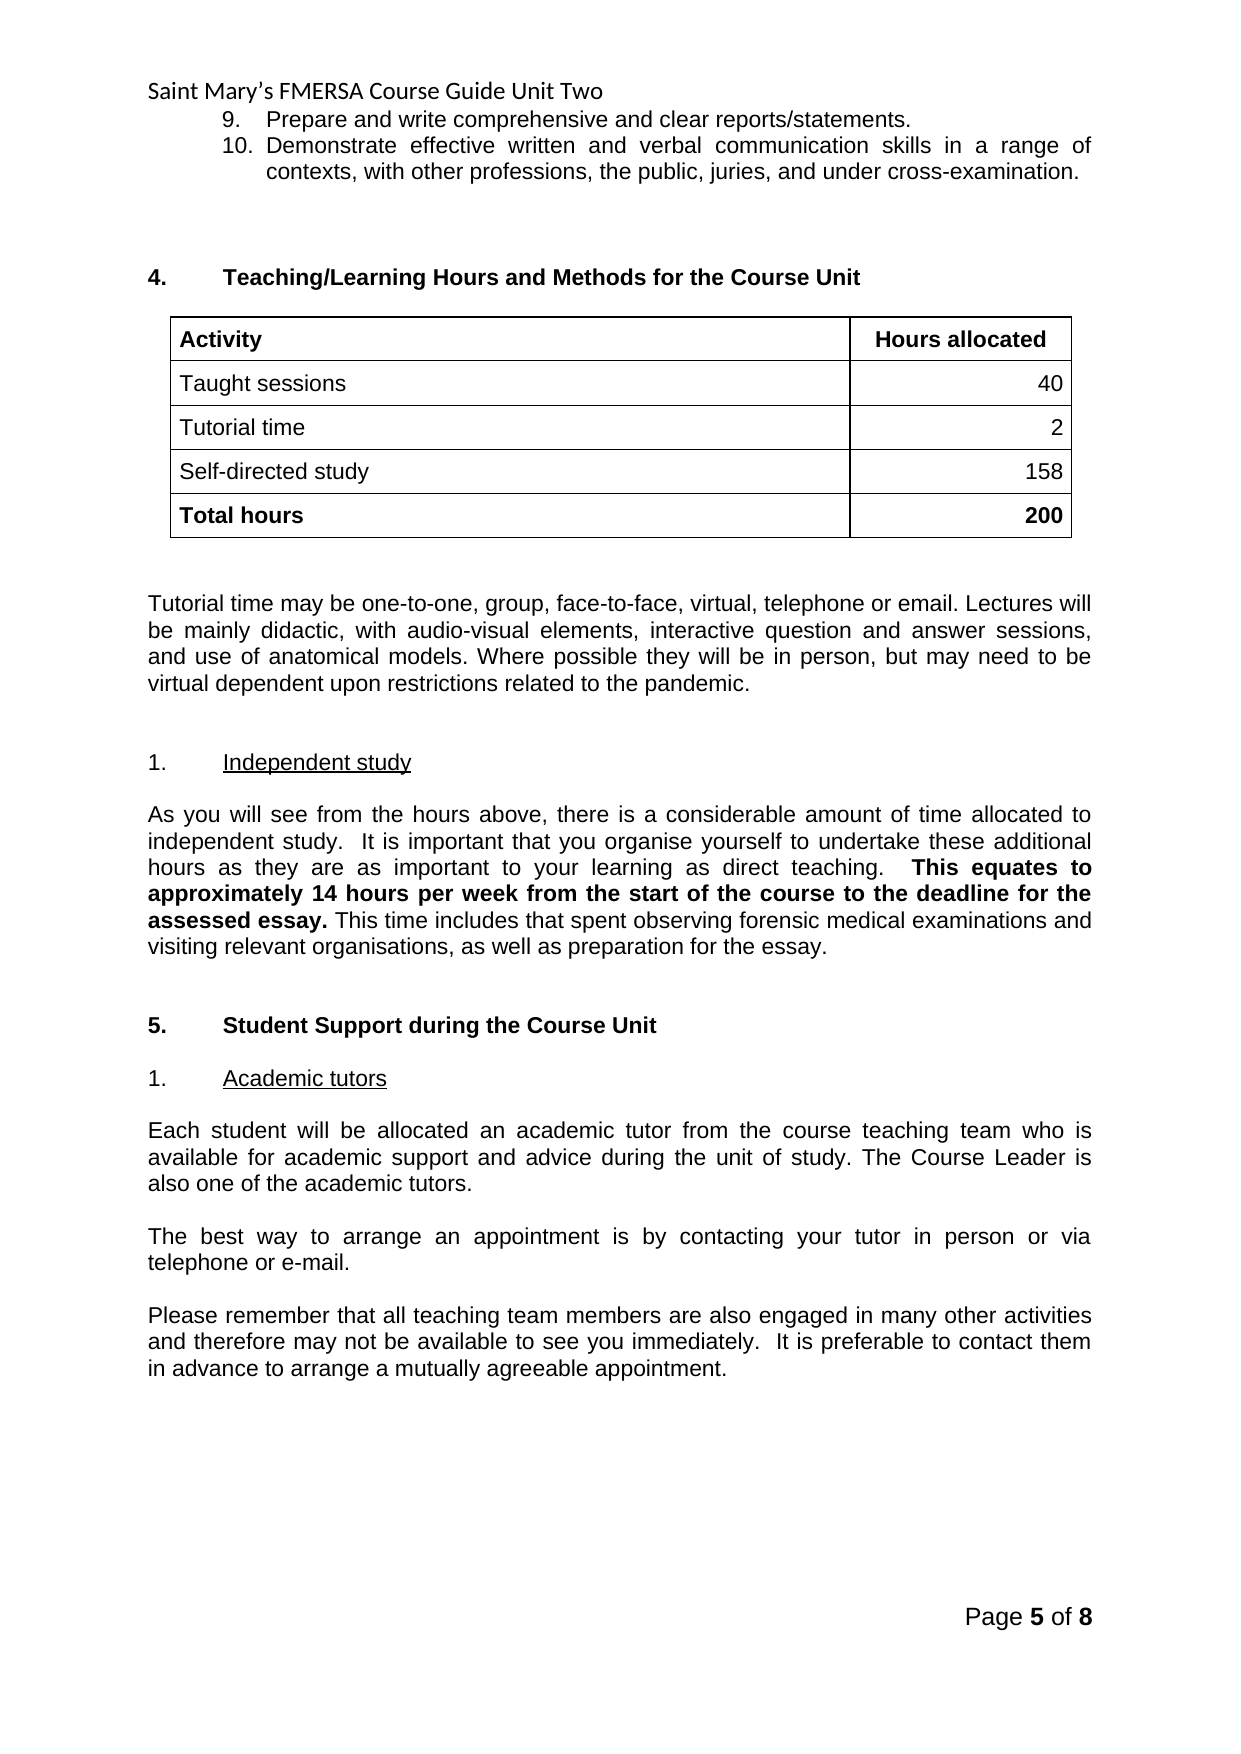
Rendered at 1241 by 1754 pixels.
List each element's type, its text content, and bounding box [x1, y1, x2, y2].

text As you will see from the hours above, there is a considerable amount of time allocated to independent study. It is important that you organise yourself to undertake these additional hours as they are as important to your learning as direct teaching. This equates to approximately 14 hours per week from the start of the course to the deadline for the assessed essay. This time includes that spent observing forensic medical examinations and visiting relevant organisations, as well as preparation for the essay. [148, 801, 1092, 959]
text Please remember that all teaching team members are also engaged in many other activities and therefore may not be available to see you immediately. It is preferable to contact them in advance to arrange a mutually agreeable appointment. [148, 1302, 1092, 1381]
list Prepare and write comprehensive and clear reports/statements. [222, 106, 1092, 132]
table_cell 158 [851, 450, 1071, 493]
text The best way to arrange an appointment is by contacting your tutor in person or via telephone or e-mail. [148, 1223, 1092, 1276]
list Demonstrate effective written and verbal communication skills in a range of contexts, with other professions, the public, juries, and under cross-examination. [222, 132, 1092, 184]
table_header Hours allocated [851, 318, 1071, 360]
table_cell Total hours [171, 494, 849, 537]
table_cell 40 [851, 361, 1071, 404]
list Academic tutors [148, 1065, 1092, 1091]
text 5. Student Support during the Course Unit [148, 1012, 1092, 1038]
text Each student will be allocated an academic tutor from the course teaching team who is available for academic support and advice during the unit of study. The Course Leader is also one of the academic tutors. [148, 1117, 1092, 1197]
table_cell Self-directed study [171, 450, 849, 493]
text Tutorial time may be one-to-one, group, face-to-face, virtual, telephone or email. Lectures will be mainly didactic, with audio-visual elements, interactive question and answer sessions, and use of anatomical models. Where possible they will be in person, but may need to be virtual dependent upon restrictions related to the pandemic. [148, 590, 1092, 696]
table_cell Taught sessions [171, 361, 849, 404]
table_cell 200 [851, 494, 1071, 537]
table_cell 2 [851, 406, 1071, 448]
table_cell Tutorial time [171, 406, 849, 448]
table_header Activity [171, 318, 849, 360]
list Independent study [148, 748, 1092, 775]
text 4. Teaching/Learning Hours and Methods for the Course Unit [148, 264, 1092, 290]
